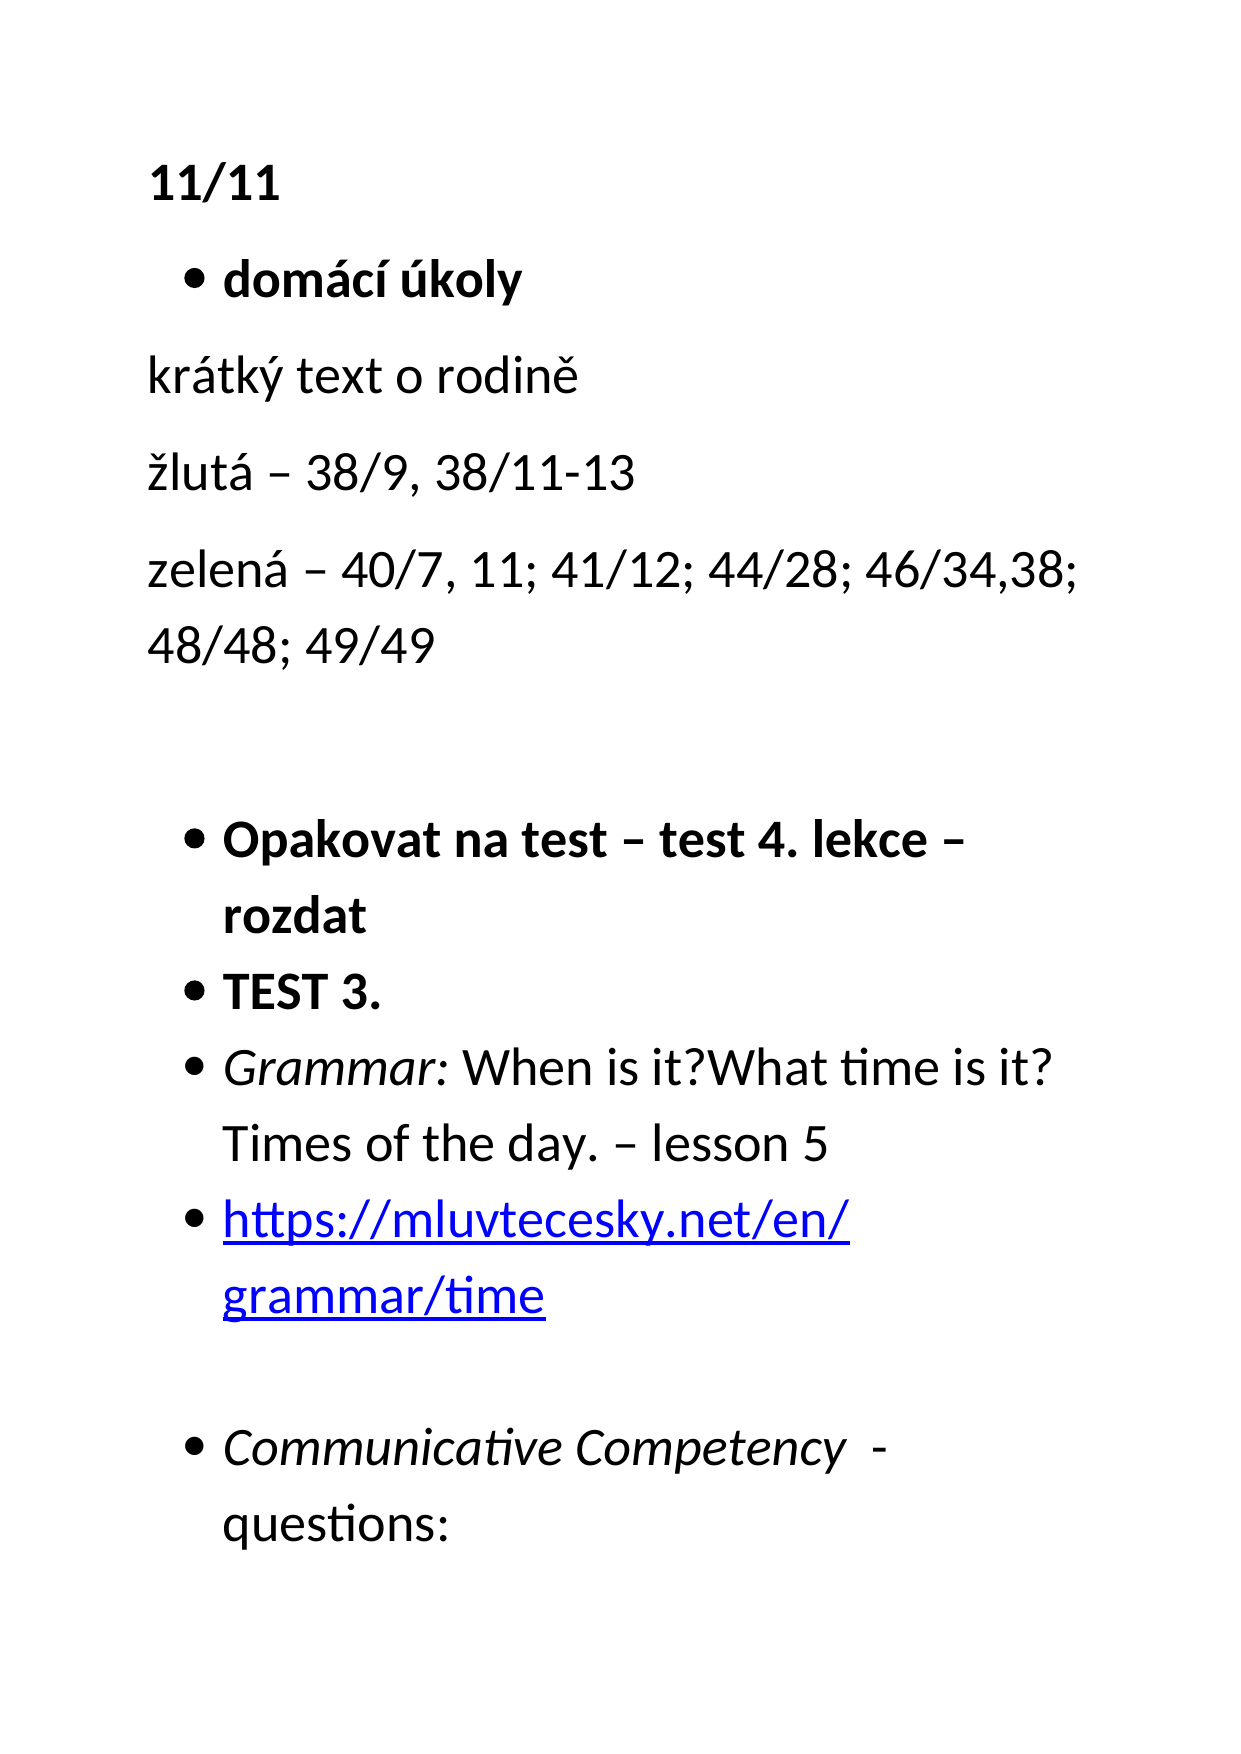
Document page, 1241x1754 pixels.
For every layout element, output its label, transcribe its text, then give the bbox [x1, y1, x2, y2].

list TEST 3. [185, 957, 1093, 1023]
text 11/11 [148, 148, 1093, 214]
list domácí úkoly [185, 244, 1093, 311]
list https://mluvtecesky.net/en/grammar/time [185, 1185, 1093, 1327]
text krátký text o rodině [148, 341, 1093, 407]
list Communicative Competency - questions: [185, 1413, 1093, 1555]
list Grammar: When is it?What time is it? Times of the day. – lesson 5 [185, 1033, 1093, 1175]
list Opakovat na test – test 4. lekce – rozdat [185, 805, 1093, 947]
text zelená – 40/7, 11; 41/12; 44/28; 46/34,38; 48/48; 49/49 [148, 535, 1093, 677]
text žlutá – 38/9, 38/11-13 [148, 438, 1093, 504]
